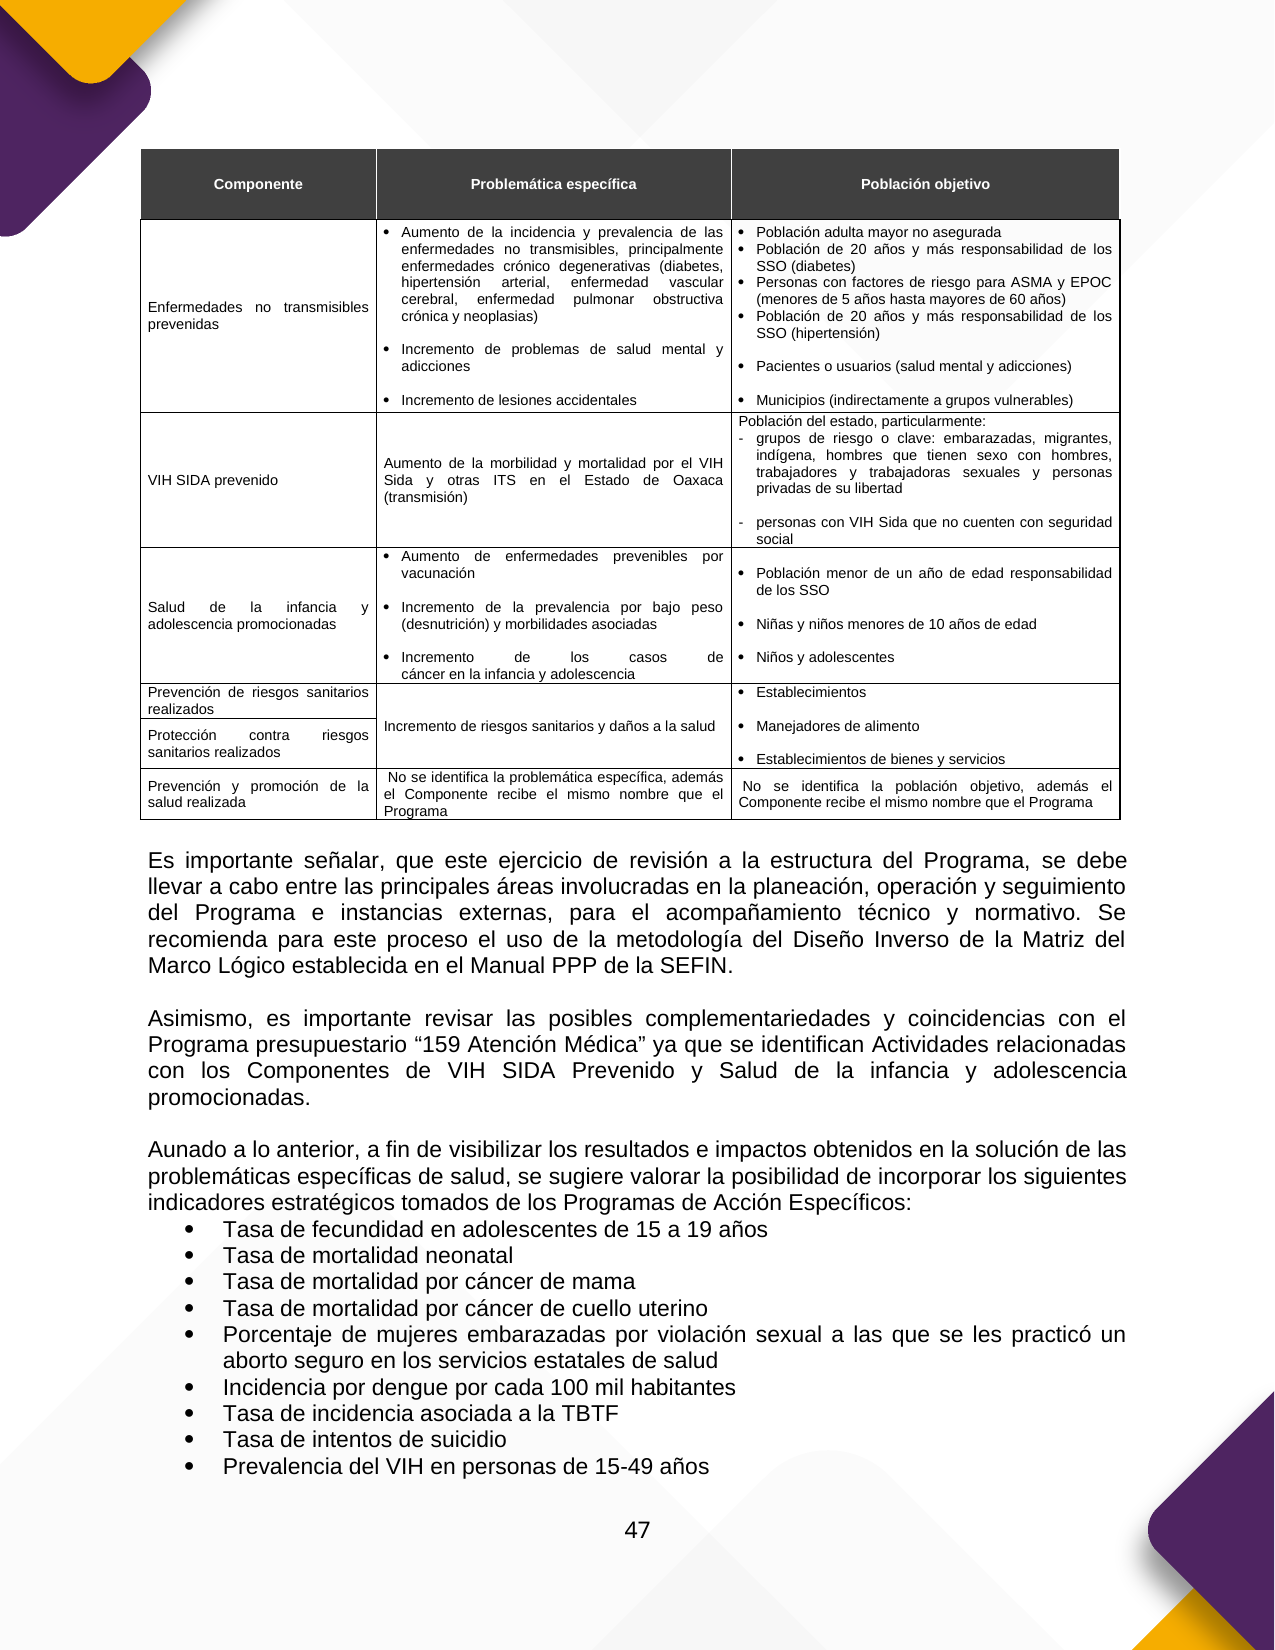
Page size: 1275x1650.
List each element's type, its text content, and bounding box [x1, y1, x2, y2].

table_header Problemática específica [377, 149, 731, 219]
table_cell VIH SIDA prevenido [141, 413, 376, 547]
table_cell Establecimientos Manejadores de alimento Establecimientos de bienes y servicios [732, 684, 1119, 768]
table_cell No se identifica la problemática específica, además el Componente recibe el mismo nombre que el Programa [377, 769, 731, 819]
table_header Población objetivo [732, 149, 1119, 219]
table_cell Protección contra riesgos sanitarios realizados [141, 719, 376, 768]
table_cell Aumento de enfermedades prevenibles por vacunación Incremento de la prevalencia por bajo peso (desnutrición) y morbilidades asociadas Incremento de los casos de cáncer en la infancia y adolescencia [377, 548, 731, 683]
table_header Componente [141, 149, 376, 219]
table_cell Población adulta mayor no asegurada Población de 20 años y más responsabilidad de los SSO (diabetes) Personas con factores de riesgo para ASMA y EPOC (menores de 5 años hasta mayores de 60 años) Población de 20 años y más responsabilidad de los SSO (hipertensión) Pacientes o usuarios (salud mental y adicciones) Municipios (indirectamente a grupos vulnerables) [732, 220, 1119, 412]
text Es importante señalar, que este ejercicio de revisión a la estructura del Programa, se debe llevar a cabo entre las principales áreas involucradas en la planeación, operación y seguimiento del Programa e instancias externas, para el acompañamiento técnico y normativo. Se recomienda para este proceso el uso de la metodología del Diseño Inverso de la Matriz del Marco Lógico establecida en el Manual PPP de la SEFIN. [148, 847, 1127, 978]
table_cell Prevención y promoción de la salud realizada [141, 769, 376, 819]
list Tasa de mortalidad neonatal [185, 1242, 1127, 1268]
table_cell Población menor de un año de edad responsabilidad de los SSO Niñas y niños menores de 10 años de edad Niños y adolescentes [732, 548, 1119, 683]
list Tasa de intentos de suicidio [185, 1426, 1127, 1453]
list Tasa de mortalidad por cáncer de cuello uterino [185, 1294, 1127, 1321]
text Asimismo, es importante revisar las posibles complementariedades y coincidencias con el Programa presupuestario “159 Atención Médica” ya que se identifican Actividades relacionadas con los Componentes de VIH SIDA Prevenido y Salud de la infancia y adolescencia promocionadas. [148, 1005, 1127, 1110]
list Tasa de mortalidad por cáncer de mama [185, 1268, 1127, 1294]
table_cell Enfermedades no transmisibles prevenidas [141, 220, 376, 412]
table_cell Salud de la infancia y adolescencia promocionadas [141, 548, 376, 683]
table_cell Prevención de riesgos sanitarios realizados [141, 684, 376, 718]
table_cell No se identifica la población objetivo, además el Componente recibe el mismo nombre que el Programa [732, 769, 1119, 819]
list Tasa de incidencia asociada a la TBTF [185, 1400, 1127, 1426]
table_cell Aumento de la morbilidad y mortalidad por el VIH Sida y otras ITS en el Estado de Oaxaca (transmisión) [377, 413, 731, 547]
list Tasa de fecundidad en adolescentes de 15 a 19 años [185, 1216, 1127, 1242]
list Porcentaje de mujeres embarazadas por violación sexual a las que se les practicó un aborto seguro en los servicios estatales de salud [185, 1321, 1127, 1374]
table_cell Aumento de la incidencia y prevalencia de las enfermedades no transmisibles, principalmente enfermedades crónico degenerativas (diabetes, hipertensión arterial, enfermedad vascular cerebral, enfermedad pulmonar obstructiva crónica y neoplasias) Incremento de problemas de salud mental y adicciones Incremento de lesiones accidentales [377, 220, 731, 412]
table_cell Incremento de riesgos sanitarios y daños a la salud [377, 684, 731, 768]
list Prevalencia del VIH en personas de 15-49 años [185, 1453, 1127, 1479]
table_cell Población del estado, particularmente: grupos de riesgo o clave: embarazadas, migrantes, indígena, hombres que tienen sexo con hombres, trabajadores y trabajadoras sexuales y personas privadas de su libertad personas con VIH Sida que no cuenten con seguridad social [732, 413, 1119, 547]
picture [0, 0, 1275, 1650]
list Incidencia por dengue por cada 100 mil habitantes [185, 1374, 1127, 1400]
text Aunado a lo anterior, a fin de visibilizar los resultados e impactos obtenidos en la solución de las problemáticas específicas de salud, se sugiere valorar la posibilidad de incorporar los siguientes indicadores estratégicos tomados de los Programas de Acción Específicos: [148, 1136, 1127, 1216]
